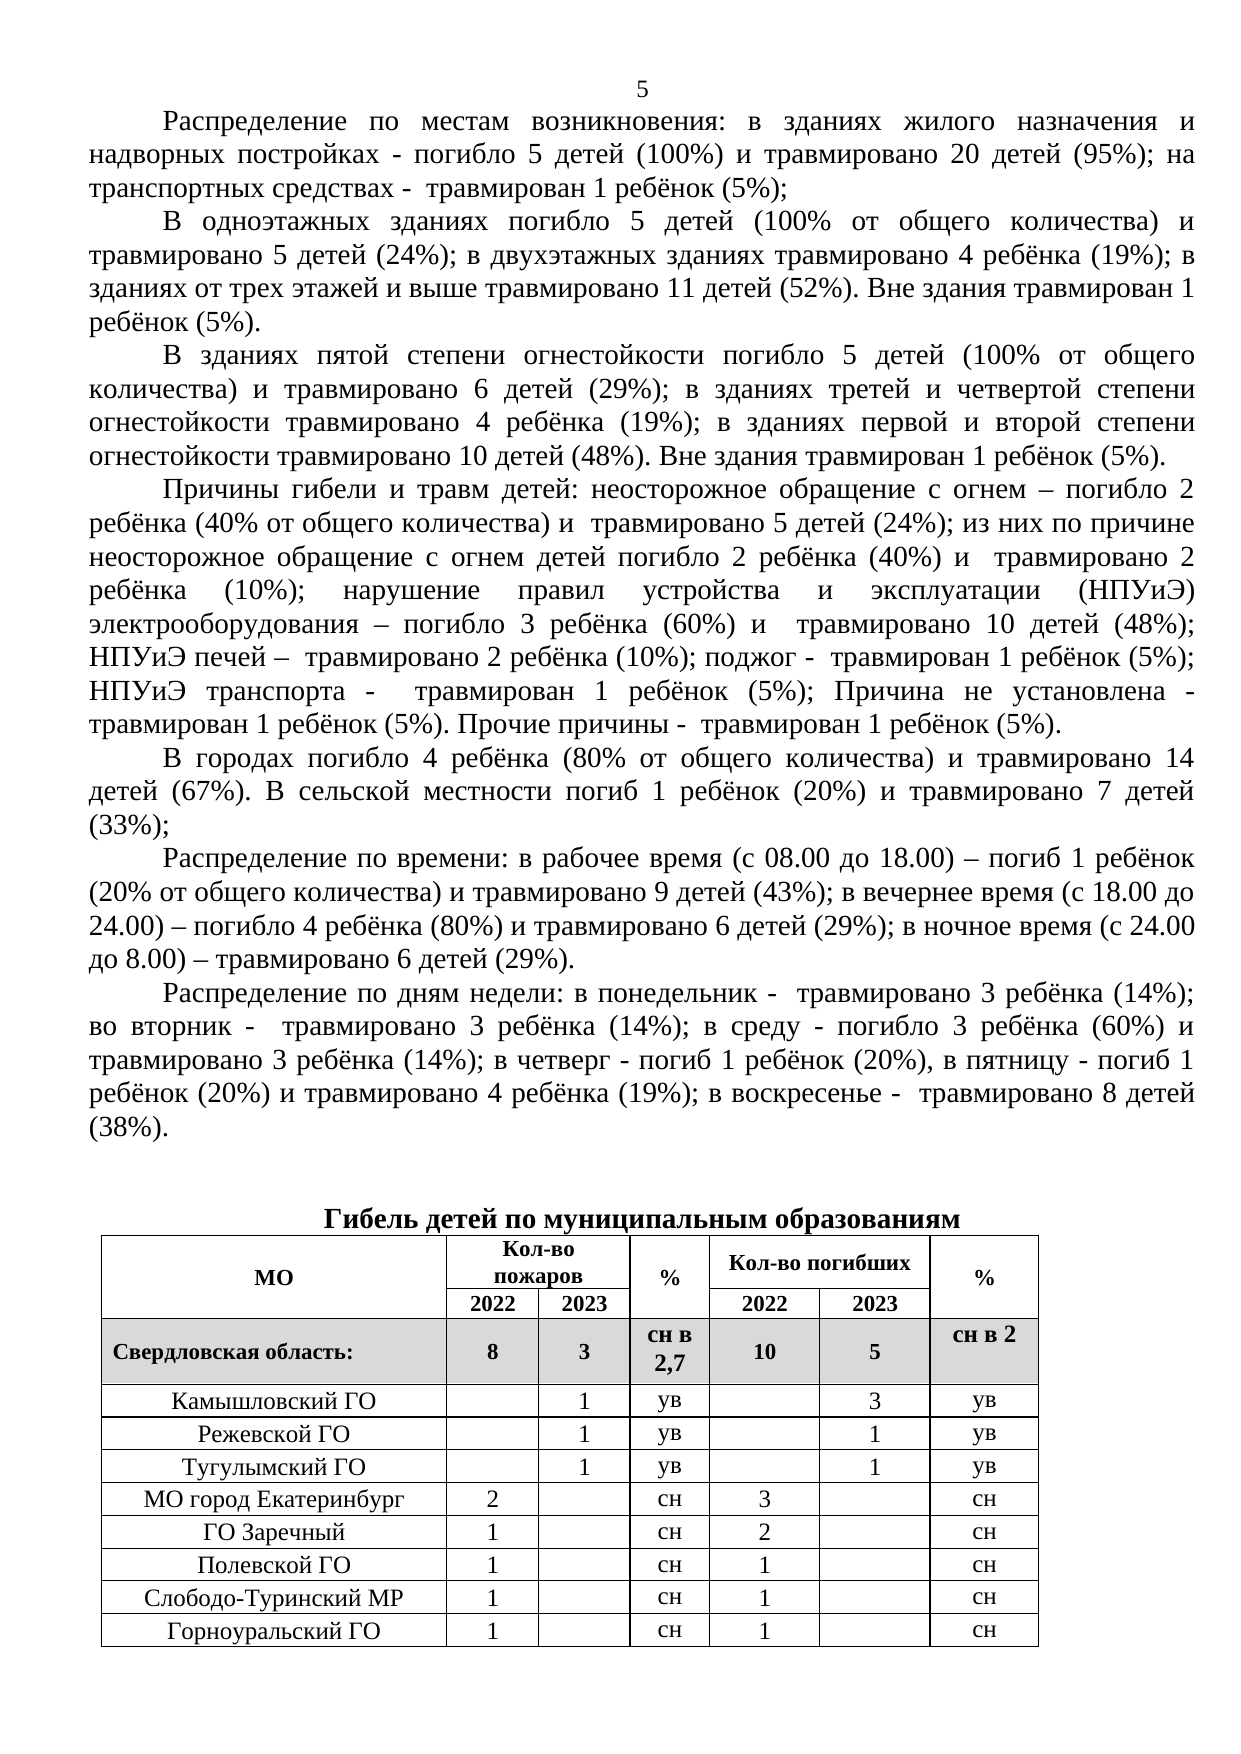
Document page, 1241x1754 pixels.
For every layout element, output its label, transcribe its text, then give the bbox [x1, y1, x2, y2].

text Распределение по времени: в рабочее время (с 08.00 до 18.00) – погиб 1 ребёнок (20% от общего количества) и травмировано 9 детей (43%); в вечернее время (с 18.00 до 24.00) – погибло 4 ребёнка (80%) и травмировано 6 детей (29%); в ночное время (с 24.00 до 8.00) – травмировано 6 детей (29%). [89, 841, 1196, 975]
table_cell сн [631, 1614, 709, 1646]
table_cell 0 [710, 1418, 819, 1449]
table_cell 5 [820, 1319, 929, 1383]
table_cell сн в 2,7 [631, 1319, 709, 1383]
table_cell 2023 [539, 1289, 629, 1318]
table_cell 0 [539, 1614, 629, 1646]
table_cell 1 [447, 1581, 538, 1613]
table_cell сн [631, 1549, 709, 1580]
table_cell 0 [539, 1581, 629, 1613]
table_header МО [102, 1236, 446, 1318]
table_header Кол-во погибших [710, 1236, 929, 1288]
table_cell Полевской ГО [102, 1549, 446, 1580]
table_cell 0 [820, 1581, 929, 1613]
text В одноэтажных зданиях погибло 5 детей (100% от общего количества) и травмировано 5 детей (24%); в двухэтажных зданиях травмировано 4 ребёнка (19%); в зданиях от трех этажей и выше травмировано 11 детей (52%). Вне здания травмирован 1 ребёнок (5%). [89, 203, 1196, 337]
table_cell 0 [539, 1483, 629, 1515]
table_cell 1 [710, 1614, 819, 1646]
table_cell 0 [820, 1483, 929, 1515]
table_header % [631, 1236, 709, 1318]
table_cell ув [631, 1450, 709, 1482]
table_cell Горноуральский ГО [102, 1614, 446, 1646]
table_cell 2022 [447, 1289, 538, 1318]
table_cell ув [931, 1418, 1038, 1449]
table_cell ГО Заречный [102, 1516, 446, 1548]
table_cell 1 [447, 1549, 538, 1580]
table_cell 0 [820, 1549, 929, 1580]
table_header Кол-во пожаров [447, 1236, 629, 1288]
table_cell 1 [539, 1385, 629, 1416]
table_cell ув [931, 1450, 1038, 1482]
table_cell 0 [710, 1385, 819, 1416]
table_cell 0 [539, 1549, 629, 1580]
text В городах погибло 4 ребёнка (80% от общего количества) и травмировано 14 детей (67%). В сельской местности погиб 1 ребёнок (20%) и травмировано 7 детей (33%); [89, 740, 1196, 841]
table_cell 1 [447, 1516, 538, 1548]
table_cell 1 [447, 1614, 538, 1646]
table_cell 1 [820, 1450, 929, 1482]
table_cell Свердловская область: [102, 1319, 446, 1383]
table_cell сн [931, 1483, 1038, 1515]
table_cell 0 [710, 1450, 819, 1482]
table_cell 2 [710, 1516, 819, 1548]
table_cell 1 [820, 1418, 929, 1449]
table_header % [931, 1236, 1038, 1318]
table_cell 10 [710, 1319, 819, 1383]
table_cell 0 [820, 1516, 929, 1548]
table_cell сн [631, 1483, 709, 1515]
table_cell 3 [710, 1483, 819, 1515]
table_cell сн [631, 1581, 709, 1613]
text Причины гибели и травм детей: неосторожное обращение с огнем – погибло 2 ребёнка (40% от общего количества) и травмировано 5 детей (24%); из них по причине неосторожное обращение с огнем детей погибло 2 ребёнка (40%) и травмировано 2 ребёнка (10%); нарушение правил устройства и эксплуатации (НПУиЭ) электрооборудования – погибло 3 ребёнка (60%) и травмировано 10 детей (48%); НПУиЭ печей – травмировано 2 ребёнка (10%); поджог - травмирован 1 ребёнок (5%); НПУиЭ транспорта - травмирован 1 ребёнок (5%); Причина не установлена - травмирован 1 ребёнок (5%). Прочие причины - травмирован 1 ребёнок (5%). [89, 472, 1196, 740]
text Гибель детей по муниципальным образованиям [89, 1201, 1196, 1234]
text В зданиях пятой степени огнестойкости погибло 5 детей (100% от общего количества) и травмировано 6 детей (29%); в зданиях третей и четвертой степени огнестойкости травмировано 4 ребёнка (19%); в зданиях первой и второй степени огнестойкости травмировано 10 детей (48%). Вне здания травмирован 1 ребёнок (5%). [89, 337, 1196, 472]
table_cell ув [631, 1385, 709, 1416]
table_cell Слободо-Туринский МР [102, 1581, 446, 1613]
table_cell Тугулымский ГО [102, 1450, 446, 1482]
table_cell 2023 [820, 1289, 929, 1318]
table_cell сн [631, 1516, 709, 1548]
table_cell 0 [447, 1418, 538, 1449]
table_cell ув [931, 1385, 1038, 1416]
table_cell 1 [539, 1418, 629, 1449]
table_cell сн [931, 1549, 1038, 1580]
text Распределение по местам возникновения: в зданиях жилого назначения и надворных постройках - погибло 5 детей (100%) и травмировано 20 детей (95%); на транспортных средствах - травмирован 1 ребёнок (5%); [89, 103, 1196, 203]
table_cell 1 [710, 1549, 819, 1580]
table_cell сн [931, 1614, 1038, 1646]
table_cell 0 [539, 1516, 629, 1548]
text Распределение по дням недели: в понедельник - травмировано 3 ребёнка (14%); во вторник - травмировано 3 ребёнка (14%); в среду - погибло 3 ребёнка (60%) и травмировано 3 ребёнка (14%); в четверг - погиб 1 ребёнок (20%), в пятницу - погиб 1 ребёнок (20%) и травмировано 4 ребёнка (19%); в воскресенье - травмировано 8 детей (38%). [89, 975, 1196, 1142]
table_cell 0 [447, 1385, 538, 1416]
table_cell сн в 2 [931, 1319, 1038, 1383]
table_cell Камышловский ГО [102, 1385, 446, 1416]
table_cell сн [931, 1516, 1038, 1548]
table_cell 1 [539, 1450, 629, 1482]
table_cell Режевской ГО [102, 1418, 446, 1449]
table_cell 3 [539, 1319, 629, 1383]
table_cell сн [931, 1581, 1038, 1613]
table_cell 3 [820, 1385, 929, 1416]
table_cell 0 [820, 1614, 929, 1646]
table_cell 2 [447, 1483, 538, 1515]
table_cell 2022 [710, 1289, 819, 1318]
table_cell ув [631, 1418, 709, 1449]
table_cell 8 [447, 1319, 538, 1383]
table_cell МО город Екатеринбург [102, 1483, 446, 1515]
table_cell 0 [447, 1450, 538, 1482]
table_cell 1 [710, 1581, 819, 1613]
